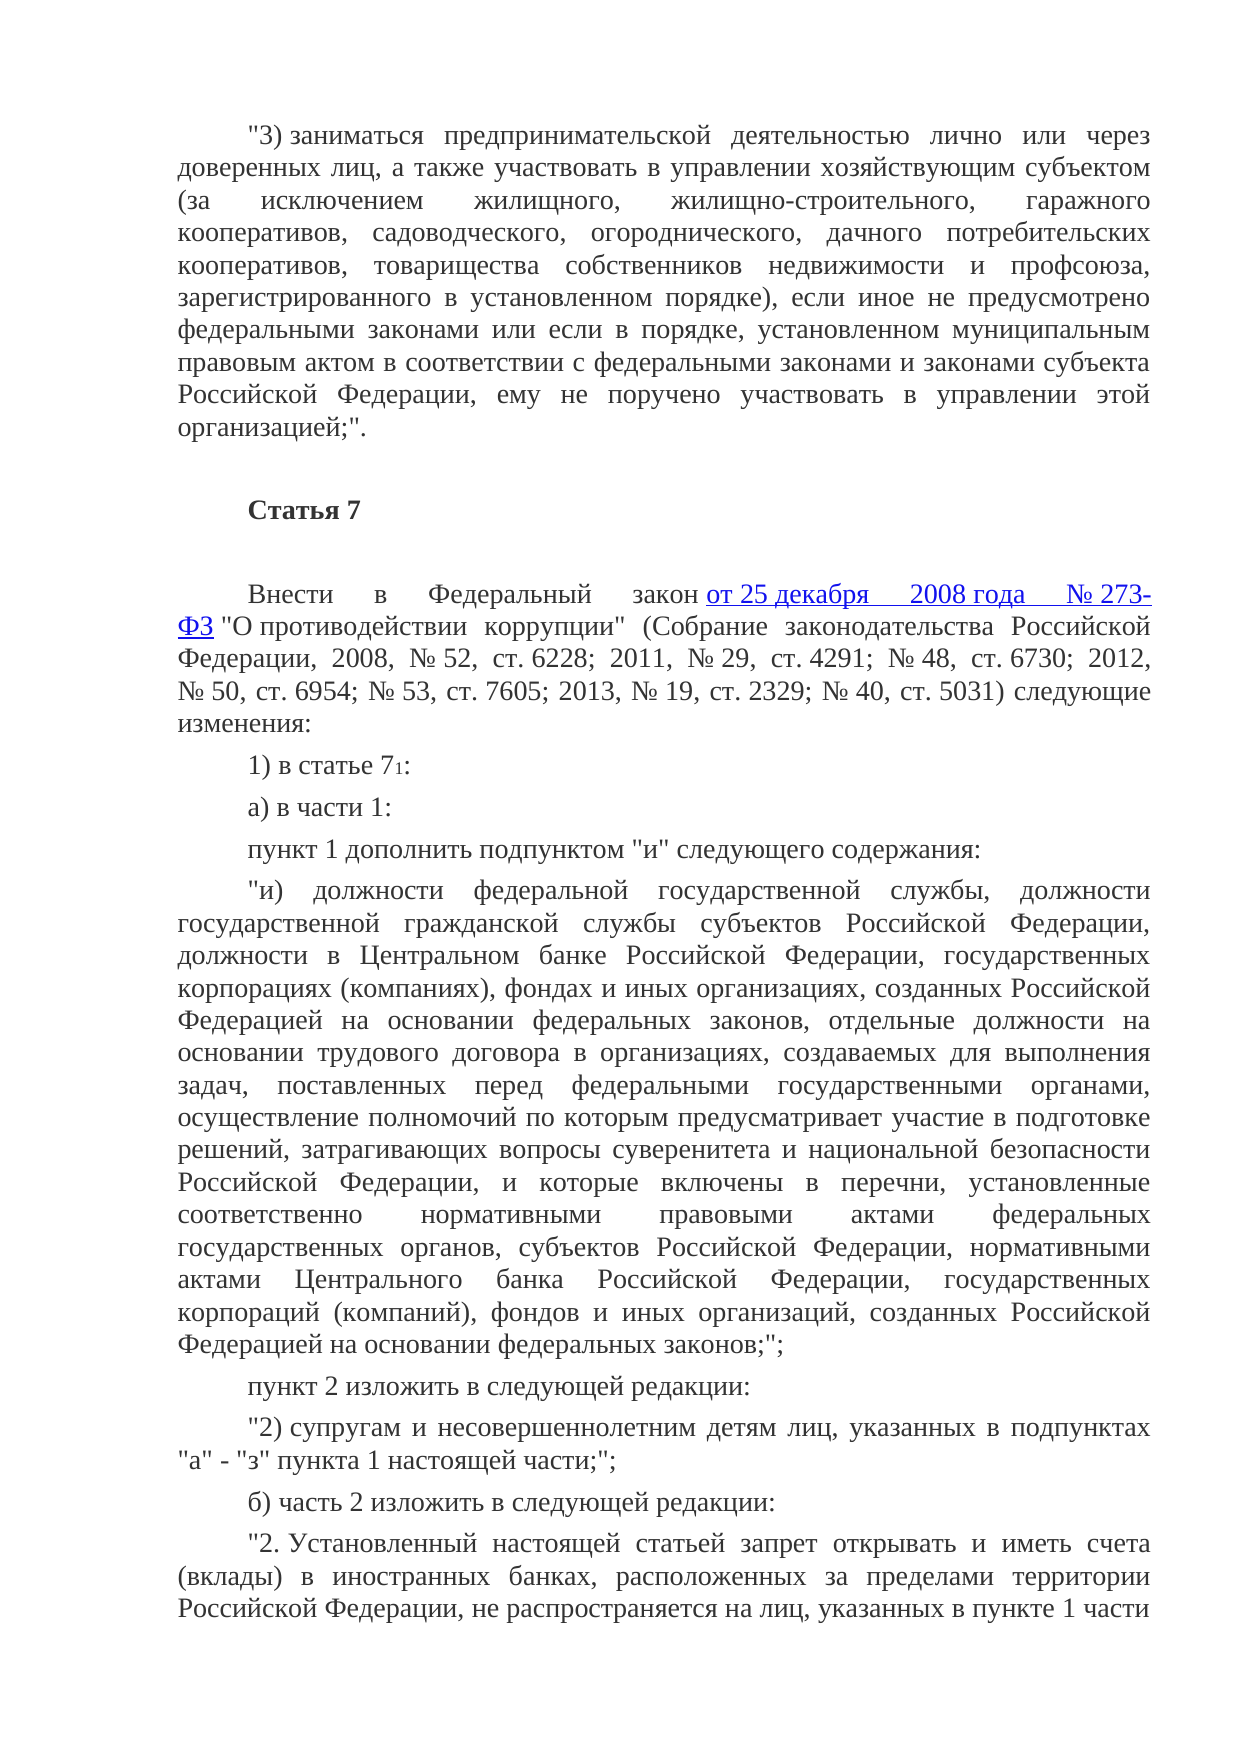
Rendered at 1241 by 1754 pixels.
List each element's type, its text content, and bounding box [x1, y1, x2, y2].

text 1) в статье 71: [177, 748, 1152, 781]
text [177, 1526, 1152, 1624]
text Внести в Федеральный закон от 25 декабря 2008 года № 273-ФЗ "О противодействии коррупции" (Собрание законодательства Российской Федерации, 2008, № 52, ст. 6228; 2011, № 29, ст. 4291; № 48, ст. 6730; 2012, № 50, ст. 6954; № 53, ст. 7605; 2013, № 19, ст. 2329; № 40, ст. 5031) следующие изменения: [177, 577, 1152, 739]
text "3) заниматься предпринимательской деятельностью лично или через доверенных лиц, а также участвовать в управлении хозяйствующим субъектом (за исключением жилищного, жилищно-строительного, гаражного кооперативов, садоводческого, огороднического, дачного потребительских кооперативов, товарищества собственников недвижимости и профсоюза, зарегистрированного в установленном порядке), если иное не предусмотрено федеральными законами или если в порядке, установленном муниципальным правовым актом в соответствии с федеральными законами и законами субъекта Российской Федерации, ему не поручено участвовать в управлении этой организацией;". [177, 118, 1152, 442]
text "2) супругам и несовершеннолетним детям лиц, указанных в подпунктах "а" - "з" пункта 1 настоящей части;"; [177, 1411, 1152, 1475]
text пункт 1 дополнить подпунктом "и" следующего содержания: [177, 832, 1152, 864]
text "и) должности федеральной государственной службы, должности государственной гражданской службы субъектов Российской Федерации, должности в Центральном банке Российской Федерации, государственных корпорациях (компаниях), фондах и иных организациях, созданных Российской Федерацией на основании федеральных законов, отдельные должности на основании трудового договора в организациях, создаваемых для выполнения задач, поставленных перед федеральными государственными органами, осуществление полномочий по которым предусматривает участие в подготовке решений, затрагивающих вопросы суверенитета и национальной безопасности Российской Федерации, и которые включены в перечни, установленные соответственно нормативными правовыми актами федеральных государственных органов, субъектов Российской Федерации, нормативными актами Центрального банка Российской Федерации, государственных корпораций (компаний), фондов и иных организаций, созданных Российской Федерацией на основании федеральных законов;"; [177, 873, 1152, 1359]
text б) часть 2 изложить в следующей редакции: [177, 1485, 1152, 1517]
text а) в части 1: [177, 790, 1152, 822]
text пункт 2 изложить в следующей редакции: [177, 1369, 1152, 1401]
text Статья 7 [247, 493, 1152, 526]
